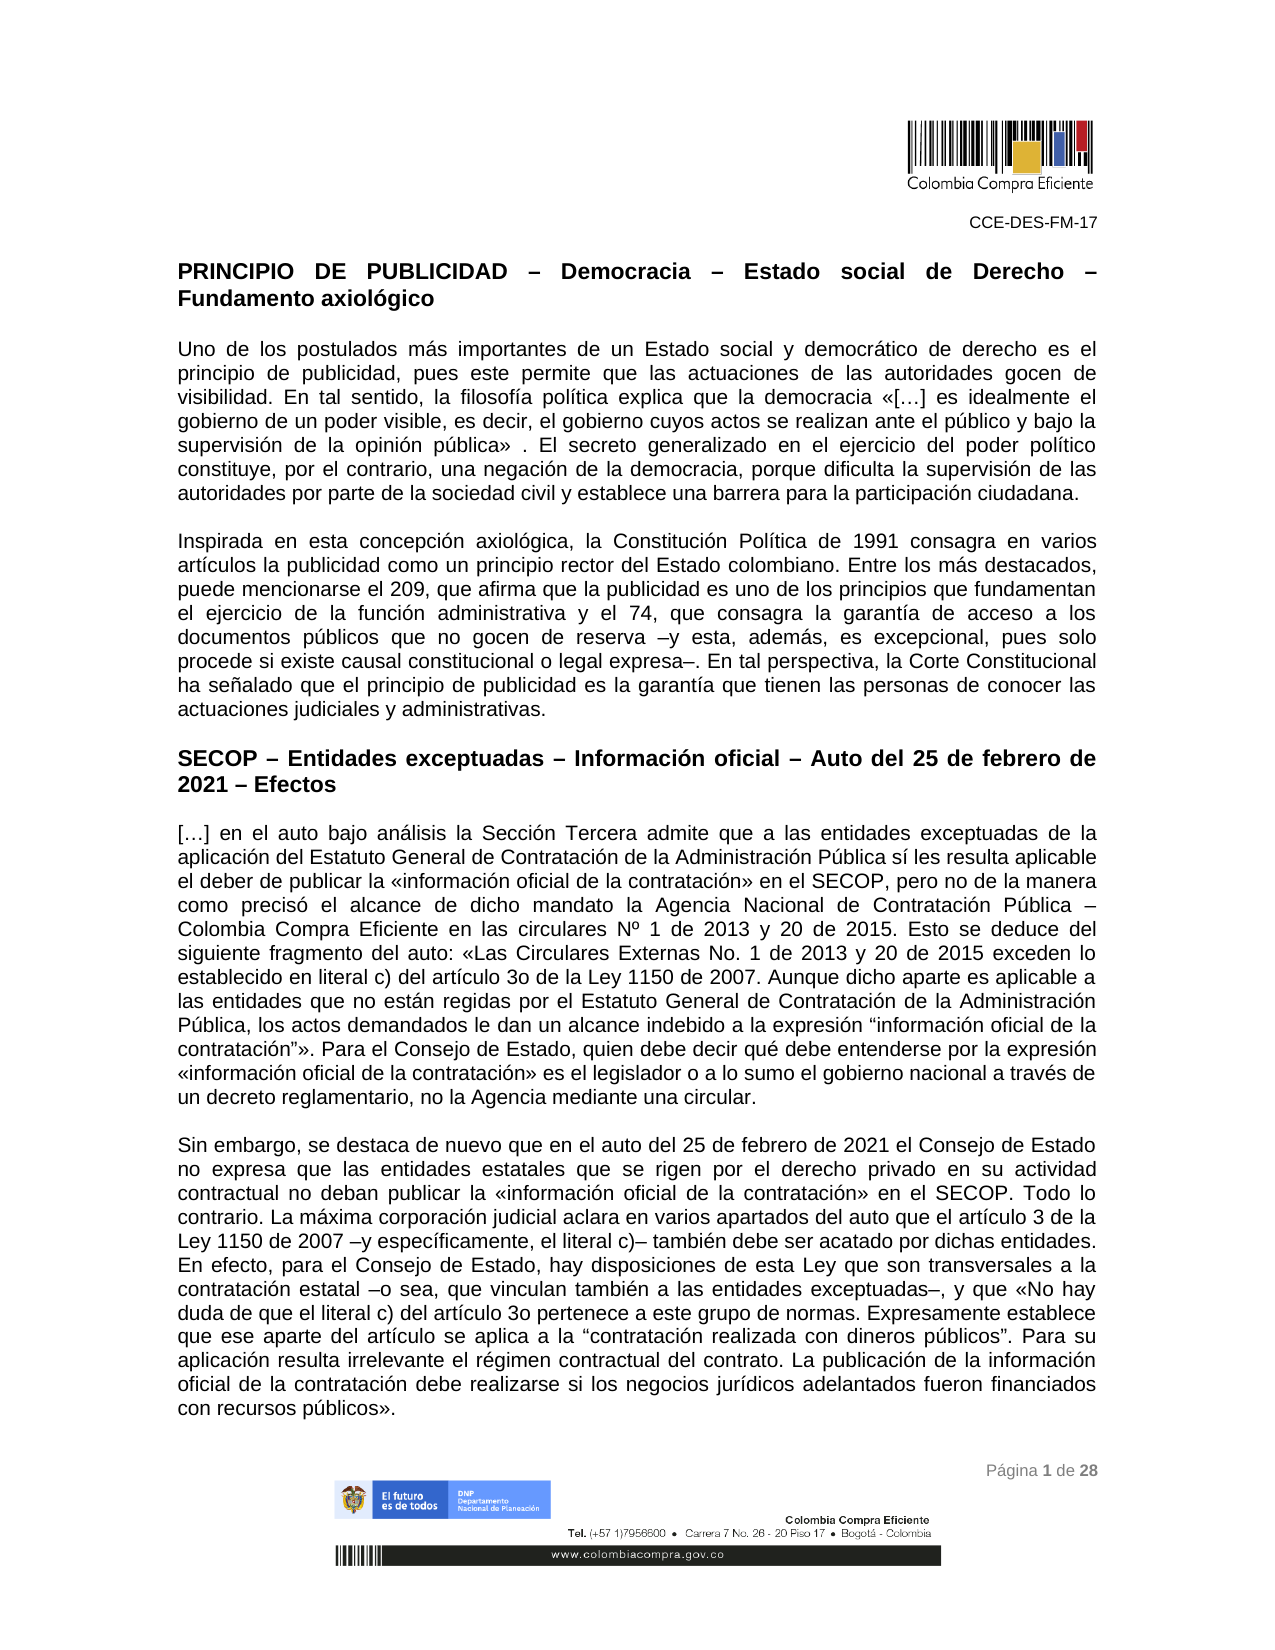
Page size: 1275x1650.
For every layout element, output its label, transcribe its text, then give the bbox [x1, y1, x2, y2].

text Uno de los postulados más importantes de un Estado social y democrático de derecho es el principio de publicidad, pues este permite que las actuaciones de las autoridades gocen de visibilidad. En tal sentido, la filosofía política explica que la democracia «[…] es idealmente el gobierno de un poder visible, es decir, el gobierno cuyos actos se realizan ante el público y bajo la supervisión de la opinión pública» . El secreto generalizado en el ejercicio del poder político constituye, por el contrario, una negación de la democracia, porque dificulta la supervisión de las autoridades por parte de la sociedad civil y establece una barrera para la participación ciudadana. [177, 337, 1098, 505]
text PRINCIPIO DE PUBLICIDAD – Democracia – Estado social de Derecho – Fundamento axiológico [177, 258, 1098, 311]
text […] en el auto bajo análisis la Sección Tercera admite que a las entidades exceptuadas de la aplicación del Estatuto General de Contratación de la Administración Pública sí les resulta aplicable el deber de publicar la «información oficial de la contratación» en el SECOP, pero no de la manera como precisó el alcance de dicho mandato la Agencia Nacional de Contratación Pública – Colombia Compra Eficiente en las circulares Nº 1 de 2013 y 20 de 2015. Esto se deduce del siguiente fragmento del auto: «Las Circulares Externas No. 1 de 2013 y 20 de 2015 exceden lo establecido en literal c) del artículo 3o de la Ley 1150 de 2007. Aunque dicho aparte es aplicable a las entidades que no están regidas por el Estatuto General de Contratación de la Administración Pública, los actos demandados le dan un alcance indebido a la expresión “información oficial de la contratación”». Para el Consejo de Estado, quien debe decir qué debe entenderse por la expresión «información oficial de la contratación» es el legislador o a lo sumo el gobierno nacional a través de un decreto reglamentario, no la Agencia mediante una circular. [177, 821, 1098, 1109]
picture [899, 114, 1099, 196]
text Sin embargo, se destaca de nuevo que en el auto del 25 de febrero de 2021 el Consejo de Estado no expresa que las entidades estatales que se rigen por el derecho privado en su actividad contractual no deban publicar la «información oficial de la contratación» en el SECOP. Todo lo contrario. La máxima corporación judicial aclara en varios apartados del auto que el artículo 3 de la Ley 1150 de 2007 –y específicamente, el literal c)– también debe ser acatado por dichas entidades. En efecto, para el Consejo de Estado, hay disposiciones de esta Ley que son transversales a la contratación estatal –o sea, que vinculan también a las entidades exceptuadas–, y que «No hay duda de que el literal c) del artículo 3o pertenece a este grupo de normas. Expresamente establece que ese aparte del artículo se aplica a la “contratación realizada con dineros públicos”. Para su aplicación resulta irrelevante el régimen contractual del contrato. La publicación de la información oficial de la contratación debe realizarse si los negocios jurídicos adelantados fueron financiados con recursos públicos». [177, 1133, 1098, 1420]
text SECOP – Entidades exceptuadas – Información oficial – Auto del 25 de febrero de 2021 – Efectos [177, 744, 1098, 797]
picture [334, 1480, 942, 1566]
text CCE-DES-FM-17 [177, 213, 1098, 232]
text Inspirada en esta concepción axiológica, la Constitución Política de 1991 consagra en varios artículos la publicidad como un principio rector del Estado colombiano. Entre los más destacados, puede mencionarse el 209, que afirma que la publicidad es uno de los principios que fundamentan el ejercicio de la función administrativa y el 74, que consagra la garantía de acceso a los documentos públicos que no gocen de reserva –y esta, además, es excepcional, pues solo procede si existe causal constitucional o legal expresa–. En tal perspectiva, la Corte Constitucional ha señalado que el principio de publicidad es la garantía que tienen las personas de conocer las actuaciones judiciales y administrativas. [177, 529, 1098, 721]
